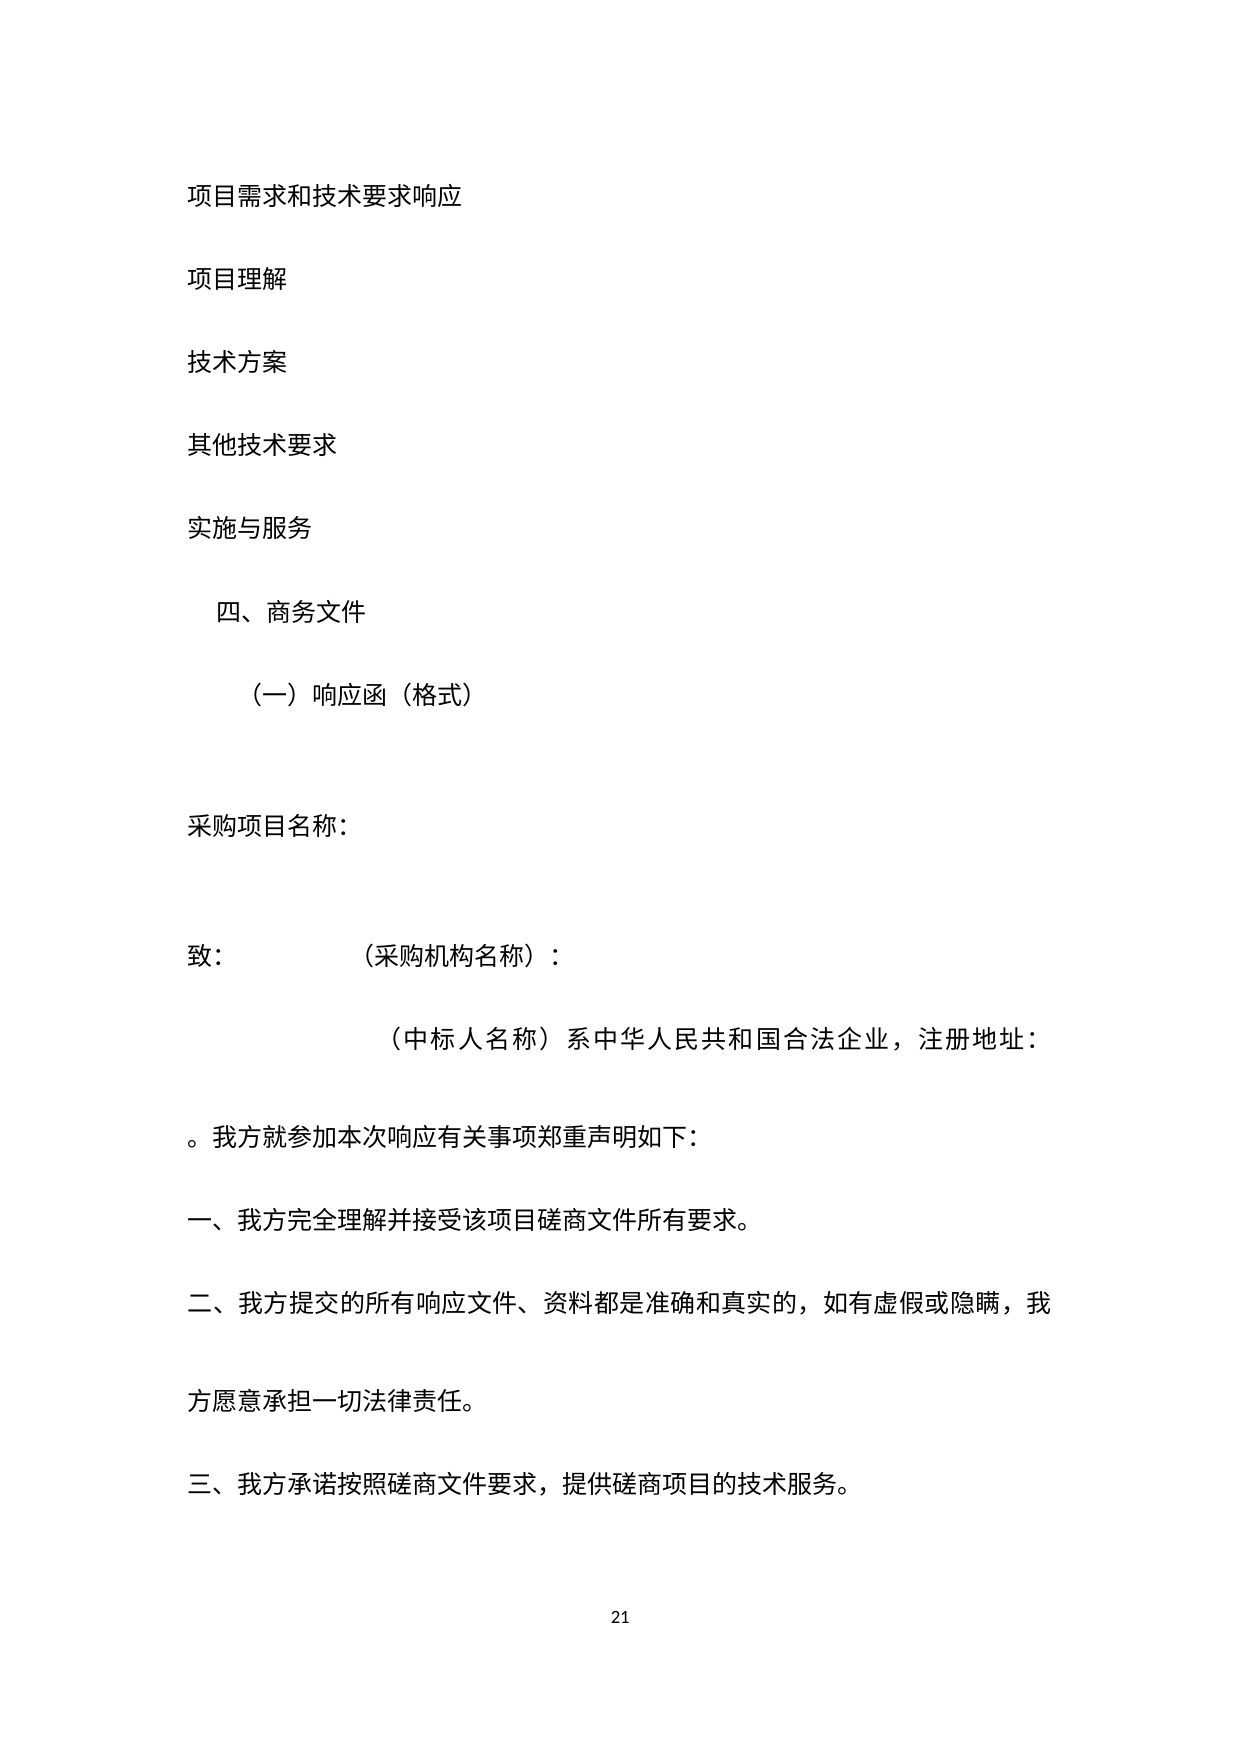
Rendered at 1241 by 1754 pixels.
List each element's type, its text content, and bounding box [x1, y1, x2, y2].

text 实施与服务 [187, 494, 1053, 559]
text 采购项目名称： [187, 792, 1053, 857]
text 二、我方提交的所有响应文件、资料都是准确和真实的，如有虚假或隐瞒，我方愿意承担一切法律责任。 [187, 1269, 1053, 1432]
text （中标人名称）系中华人民共和国合法企业，注册地址： 。我方就参加本次响应有关事项郑重声明如下： [187, 1006, 1053, 1168]
text 四、商务文件 [187, 578, 1053, 643]
text 一、我方完全理解并接受该项目磋商文件所有要求。 [187, 1186, 1053, 1251]
text 致： （采购机构名称）： [187, 922, 1053, 987]
text 项目理解 [187, 245, 1053, 310]
text （一）响应函（格式） [187, 661, 1053, 726]
text 其他技术要求 [187, 411, 1053, 476]
text 三、我方承诺按照磋商文件要求，提供磋商项目的技术服务。 [187, 1450, 1053, 1515]
text 技术方案 [187, 328, 1053, 393]
text 项目需求和技术要求响应 [187, 162, 1053, 227]
